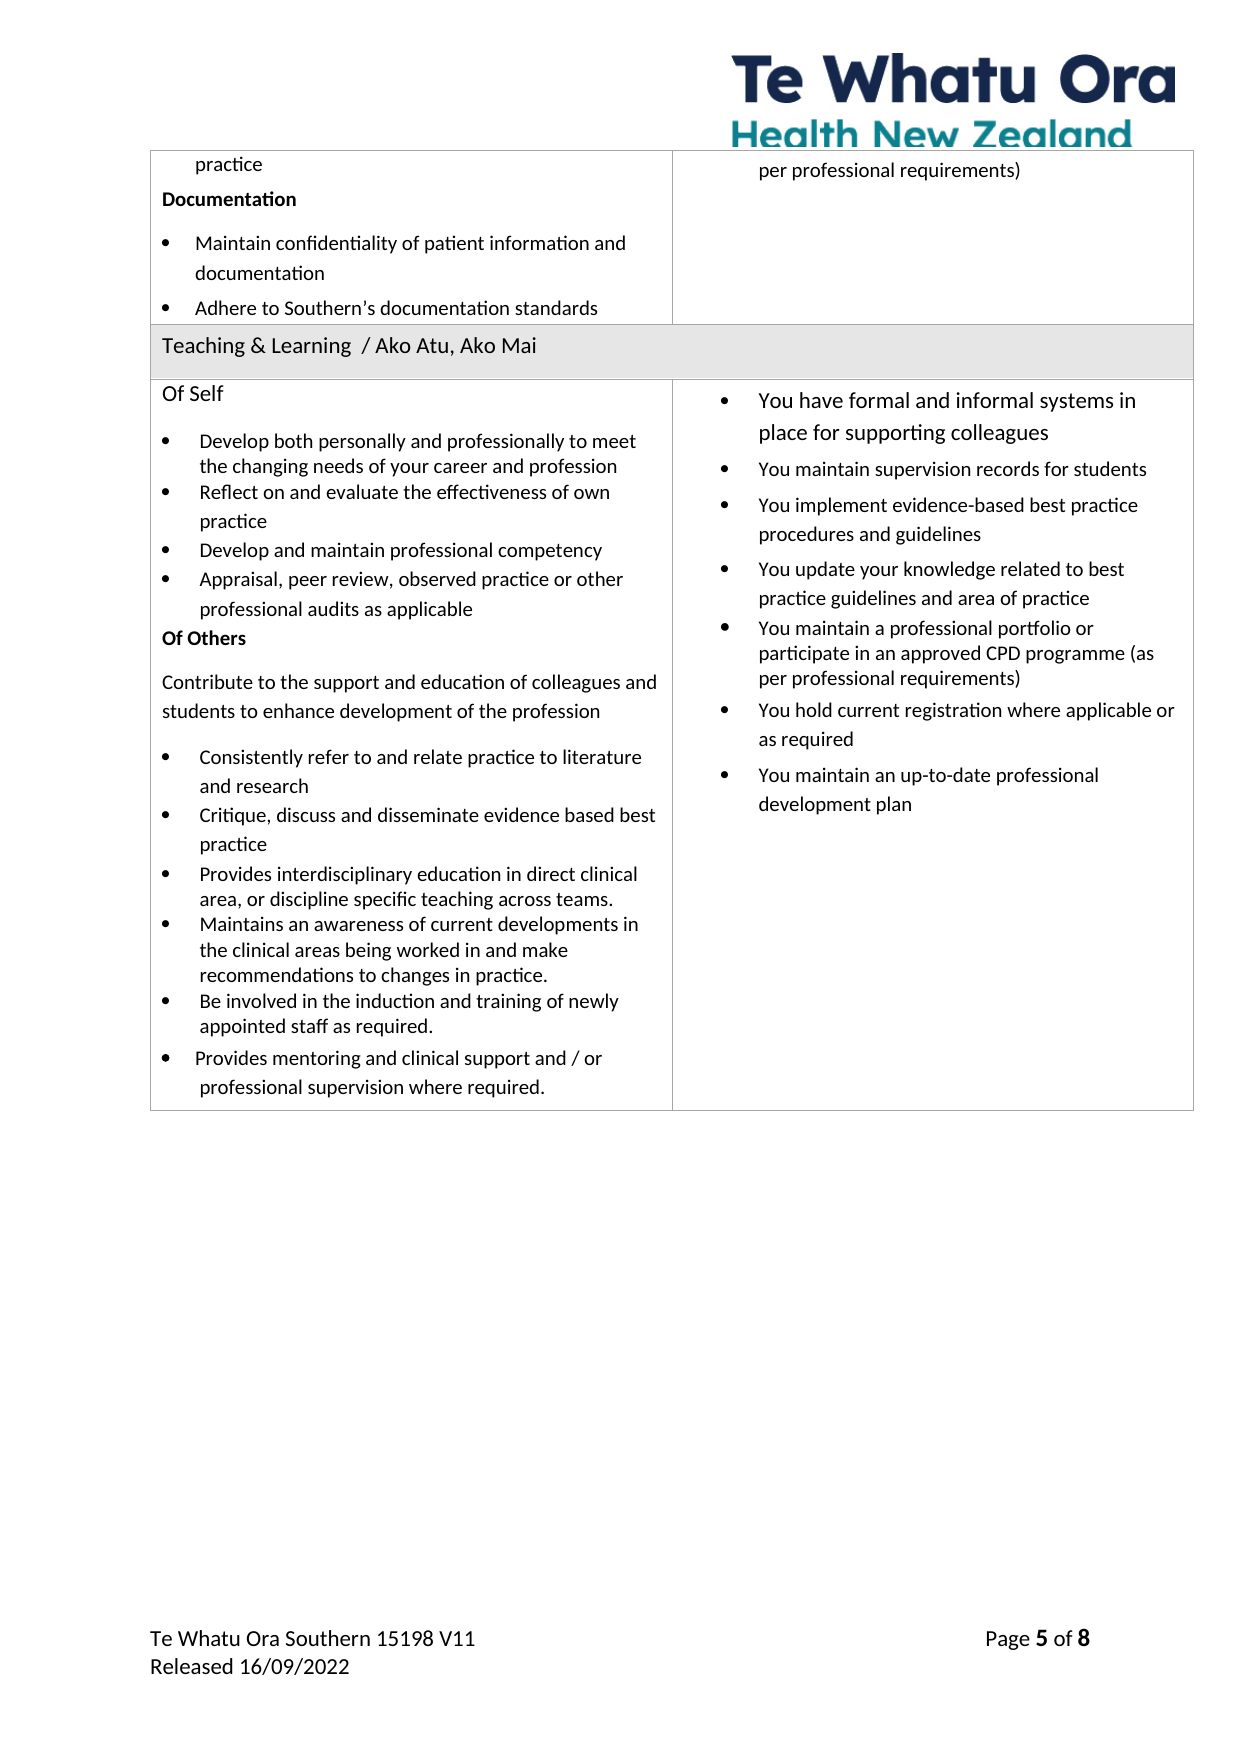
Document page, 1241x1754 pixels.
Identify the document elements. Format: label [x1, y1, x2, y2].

table_cell [151, 151, 672, 324]
table_cell [673, 380, 1193, 1109]
table_cell [151, 380, 672, 1109]
picture [731, 53, 1175, 147]
table_cell [151, 325, 1193, 378]
table_cell [673, 151, 1193, 324]
